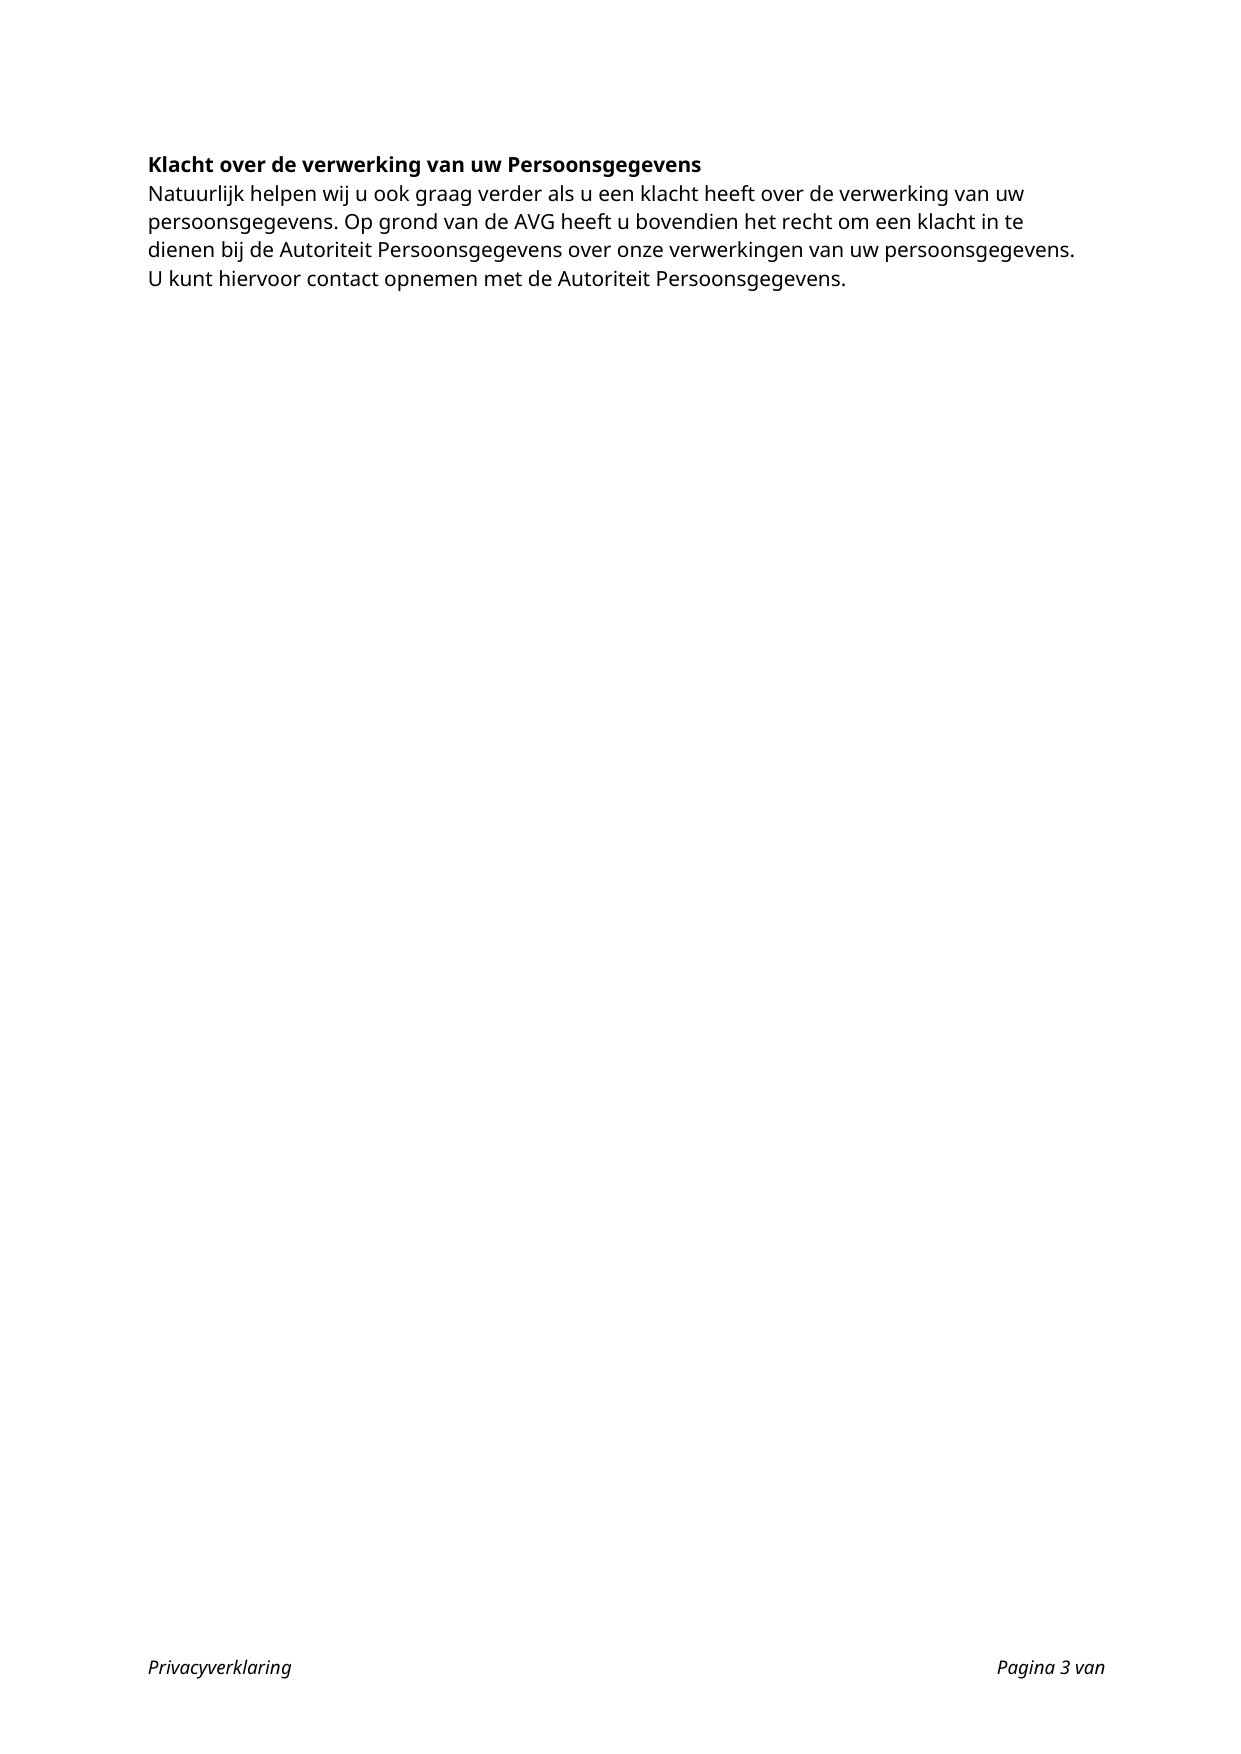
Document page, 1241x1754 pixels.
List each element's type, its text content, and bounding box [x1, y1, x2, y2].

text Natuurlijk helpen wij u ook graag verder als u een klacht heeft over de verwerking van uw persoonsgegevens. Op grond van de AVG heeft u bovendien het recht om een klacht in te dienen bij de Autoriteit Persoonsgegevens over onze verwerkingen van uw persoonsgegevens. U kunt hiervoor contact opnemen met de Autoriteit Persoonsgegevens. [148, 179, 1093, 292]
text Klacht over de verwerking van uw Persoonsgegevens [148, 150, 1093, 179]
